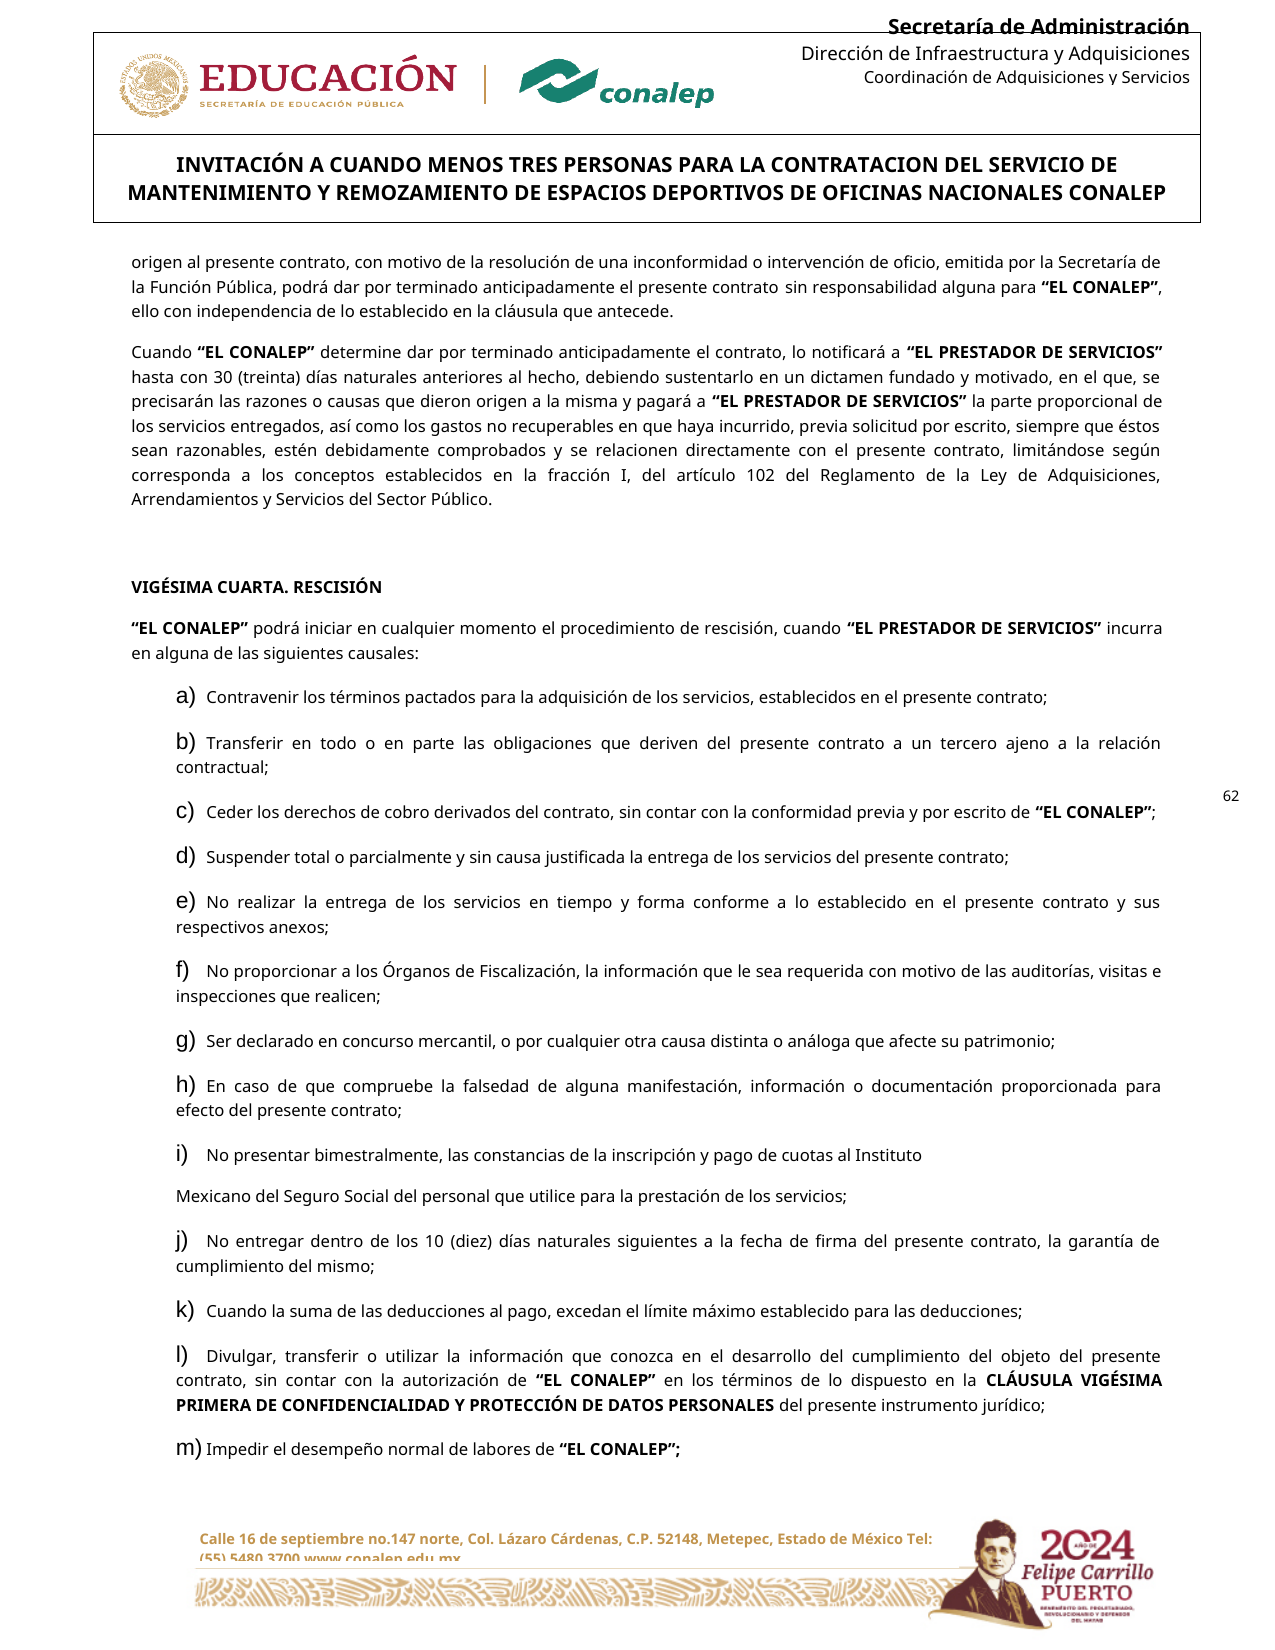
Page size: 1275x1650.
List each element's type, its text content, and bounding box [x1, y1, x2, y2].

picture [501, 46, 751, 119]
list Suspender total o parcialmente y sin causa justificada la entrega de los servicios del presente contrato; [176, 842, 1162, 868]
text “EL CONALEP” podrá iniciar en cualquier momento el procedimiento de rescisión, cuando “EL PRESTADOR DE SERVICIOS” incurra en alguna de las siguientes causales: [131, 617, 1162, 664]
text Mexicano del Seguro Social del personal que utilice para la prestación de los servicios; [131, 1185, 1162, 1208]
list Transferir en todo o en parte las obligaciones que deriven del presente contrato a un tercero ajeno a la relación contractual; [176, 728, 1162, 778]
text Cuando “EL CONALEP” determine dar por terminado anticipadamente el contrato, lo notificará a “EL PRESTADOR DE SERVICIOS” hasta con 30 (treinta) días naturales anteriores al hecho, debiendo sustentarlo en un dictamen fundado y motivado, en el que, se precisarán las razones o causas que dieron origen a la misma y pagará a “EL PRESTADOR DE SERVICIOS” la parte proporcional de los servicios entregados, así como los gastos no recuperables en que haya incurrido, previa solicitud por escrito, siempre que éstos sean razonables, estén debidamente comprobados y se relacionen directamente con el presente contrato, limitándose según corresponda a los conceptos establecidos en la fracción I, del artículo 102 del Reglamento de la Ley de Adquisiciones, Arrendamientos y Servicios del Sector Público. [131, 341, 1162, 510]
list No proporcionar a los Órganos de Fiscalización, la información que le sea requerida con motivo de las auditorías, visitas e inspecciones que realicen; [176, 956, 1162, 1007]
list Ceder los derechos de cobro derivados del contrato, sin contar con la conformidad previa y por escrito de “EL CONALEP”; [176, 797, 1162, 823]
list Ser declarado en concurso mercantil, o por cualquier otra causa distinta o análoga que afecte su patrimonio; [176, 1026, 1162, 1052]
list No presentar bimestralmente, las constancias de la inscripción y pago de cuotas al Instituto [176, 1140, 1162, 1166]
list Divulgar, transferir o utilizar la información que conozca en el desarrollo del cumplimiento del objeto del presente contrato, sin contar con la autorización de “EL CONALEP” en los términos de lo dispuesto en la CLÁUSULA VIGÉSIMA PRIMERA DE CONFIDENCIALIDAD Y PROTECCIÓN DE DATOS PERSONALES del presente instrumento jurídico; [176, 1341, 1162, 1416]
picture [119, 53, 457, 118]
list Contravenir los términos pactados para la adquisición de los servicios, establecidos en el presente contrato; [176, 682, 1162, 709]
list Impedir el desempeño normal de labores de “EL CONALEP”; [176, 1434, 1162, 1461]
picture [85, 1496, 1261, 1650]
text VIGÉSIMA CUARTA. RESCISIÓN [131, 576, 1162, 598]
list Cuando la suma de las deducciones al pago, excedan el límite máximo establecido para las deducciones; [176, 1296, 1162, 1322]
list No realizar la entrega de los servicios en tiempo y forma conforme a lo establecido en el presente contrato y sus respectivos anexos; [176, 887, 1162, 938]
list No entregar dentro de los 10 (diez) días naturales siguientes a la fecha de firma del presente contrato, la garantía de cumplimiento del mismo; [176, 1226, 1162, 1277]
list En caso de que compruebe la falsedad de alguna manifestación, información o documentación proporcionada para efecto del presente contrato; [176, 1071, 1162, 1122]
